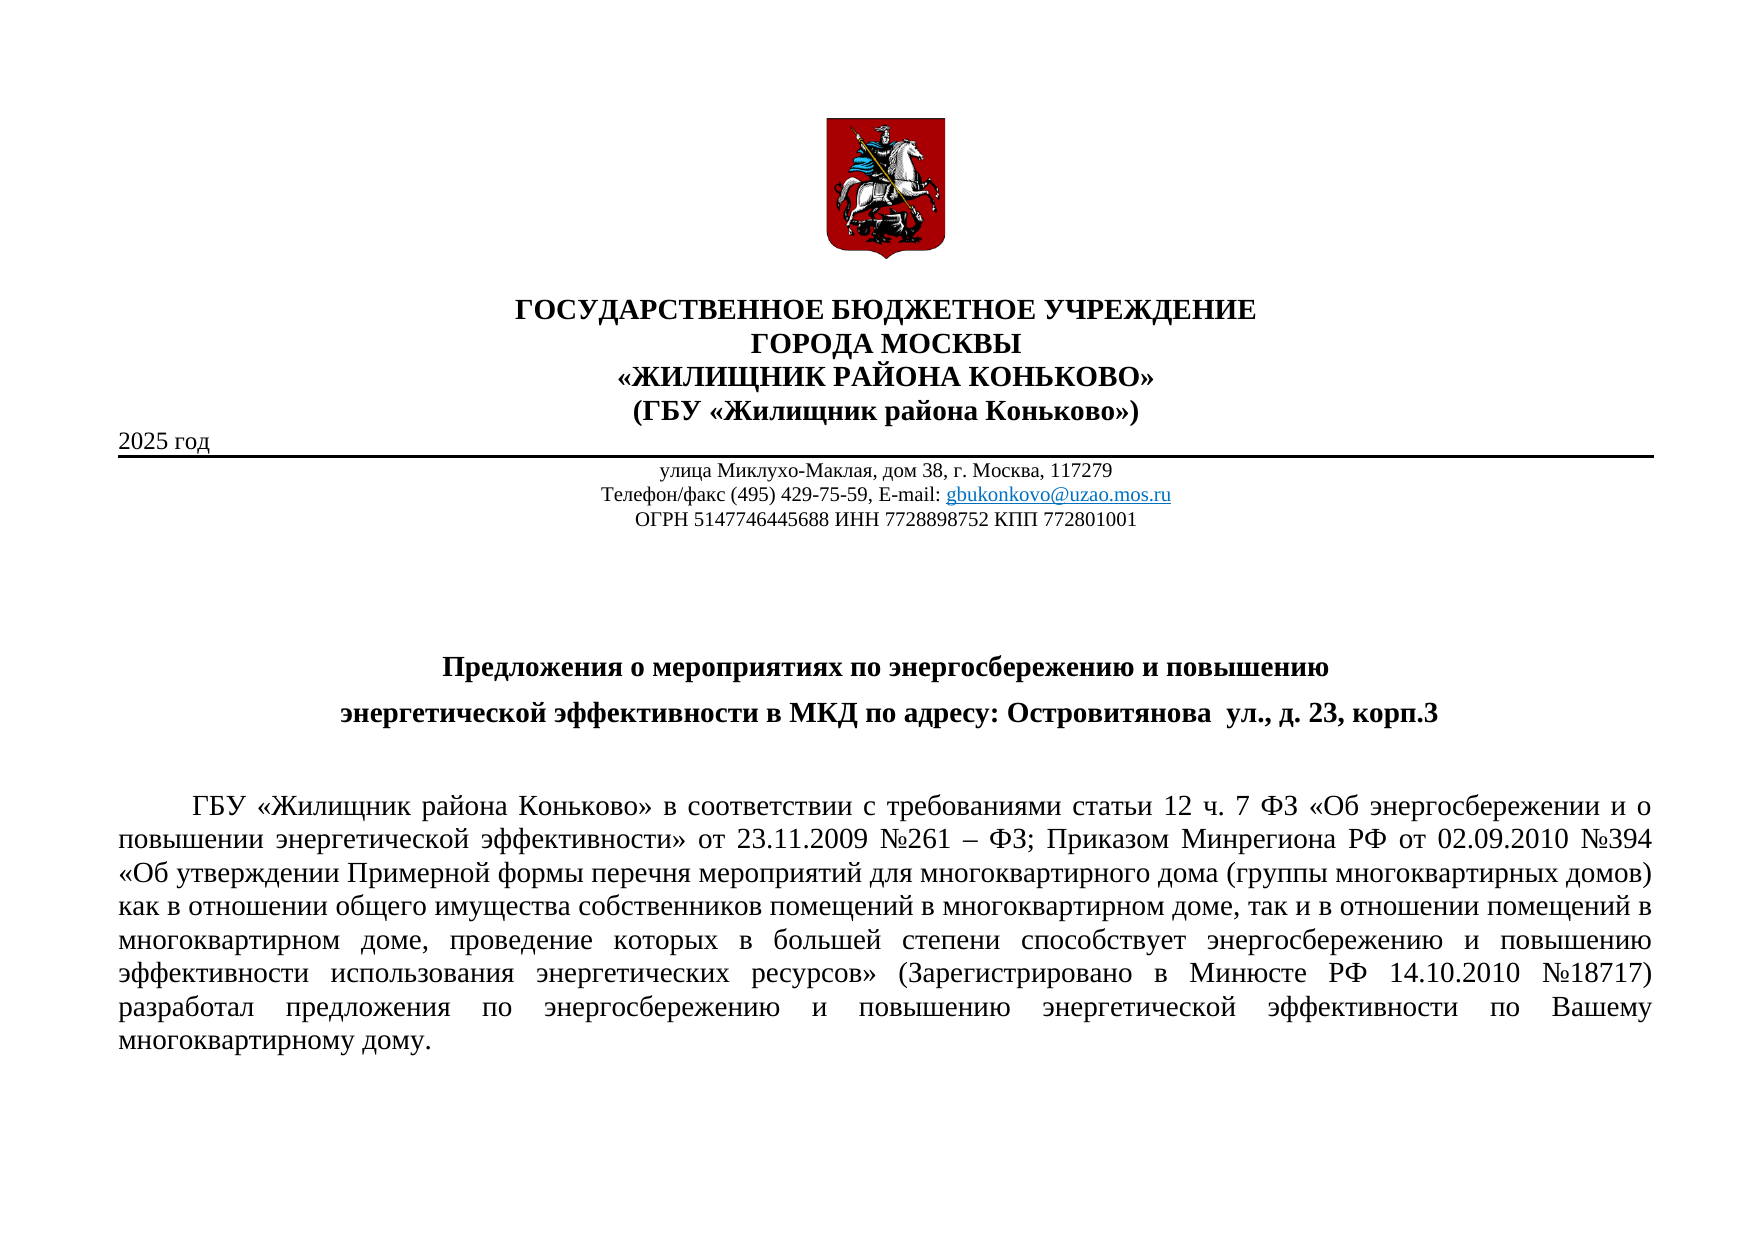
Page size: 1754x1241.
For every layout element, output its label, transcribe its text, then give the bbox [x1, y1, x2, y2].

text Предложения о мероприятиях по энергосбережению и повышению [118, 649, 1654, 683]
text ГОРОДА МОСКВЫ [118, 326, 1654, 359]
text ОГРН 5147746445688 ИНН 7728898752 КПП 772801001 [118, 506, 1654, 531]
text 2025 год [118, 426, 1654, 455]
text энергетической эффективности в МКД по адресу: Островитянова ул., д. 23, корп.3 [118, 696, 1654, 729]
text «ЖИЛИЩНИК РАЙОНА КОНЬКОВО» [118, 359, 1654, 393]
text улица Миклухо-Маклая, дом 38, г. Москва, 117279 [118, 458, 1654, 482]
text (ГБУ «Жилищник района Коньково») [118, 393, 1654, 426]
text Телефон/факс (495) 429-75-59, E-mail: gbukonkovo@uzao.mos.ru [118, 482, 1654, 506]
picture [826, 118, 946, 259]
text ГБУ «Жилищник района Коньково» в соответствии с требованиями статьи 12 ч. 7 ФЗ «Об энергосбережении и о повышении энергетической эффективности» от 23.11.2009 №261 – ФЗ; Приказом Минрегиона РФ от 02.09.2010 №394 «Об утверждении Примерной формы перечня мероприятий для многоквартирного дома (группы многоквартирных домов) как в отношении общего имущества собственников помещений в многоквартирном доме, так и в отношении помещений в многоквартирном доме, проведение которых в большей степени способствует энергосбережению и повышению эффективности использования энергетических ресурсов» (Зарегистрировано в Минюсте РФ 14.10.2010 №18717) разработал предложения по энергосбережению и повышению энергетической эффективности по Вашему многоквартирному дому. [118, 788, 1654, 1056]
text ГОСУДАРСТВЕННОЕ БЮДЖЕТНОЕ УЧРЕЖДЕНИЕ [118, 292, 1654, 326]
